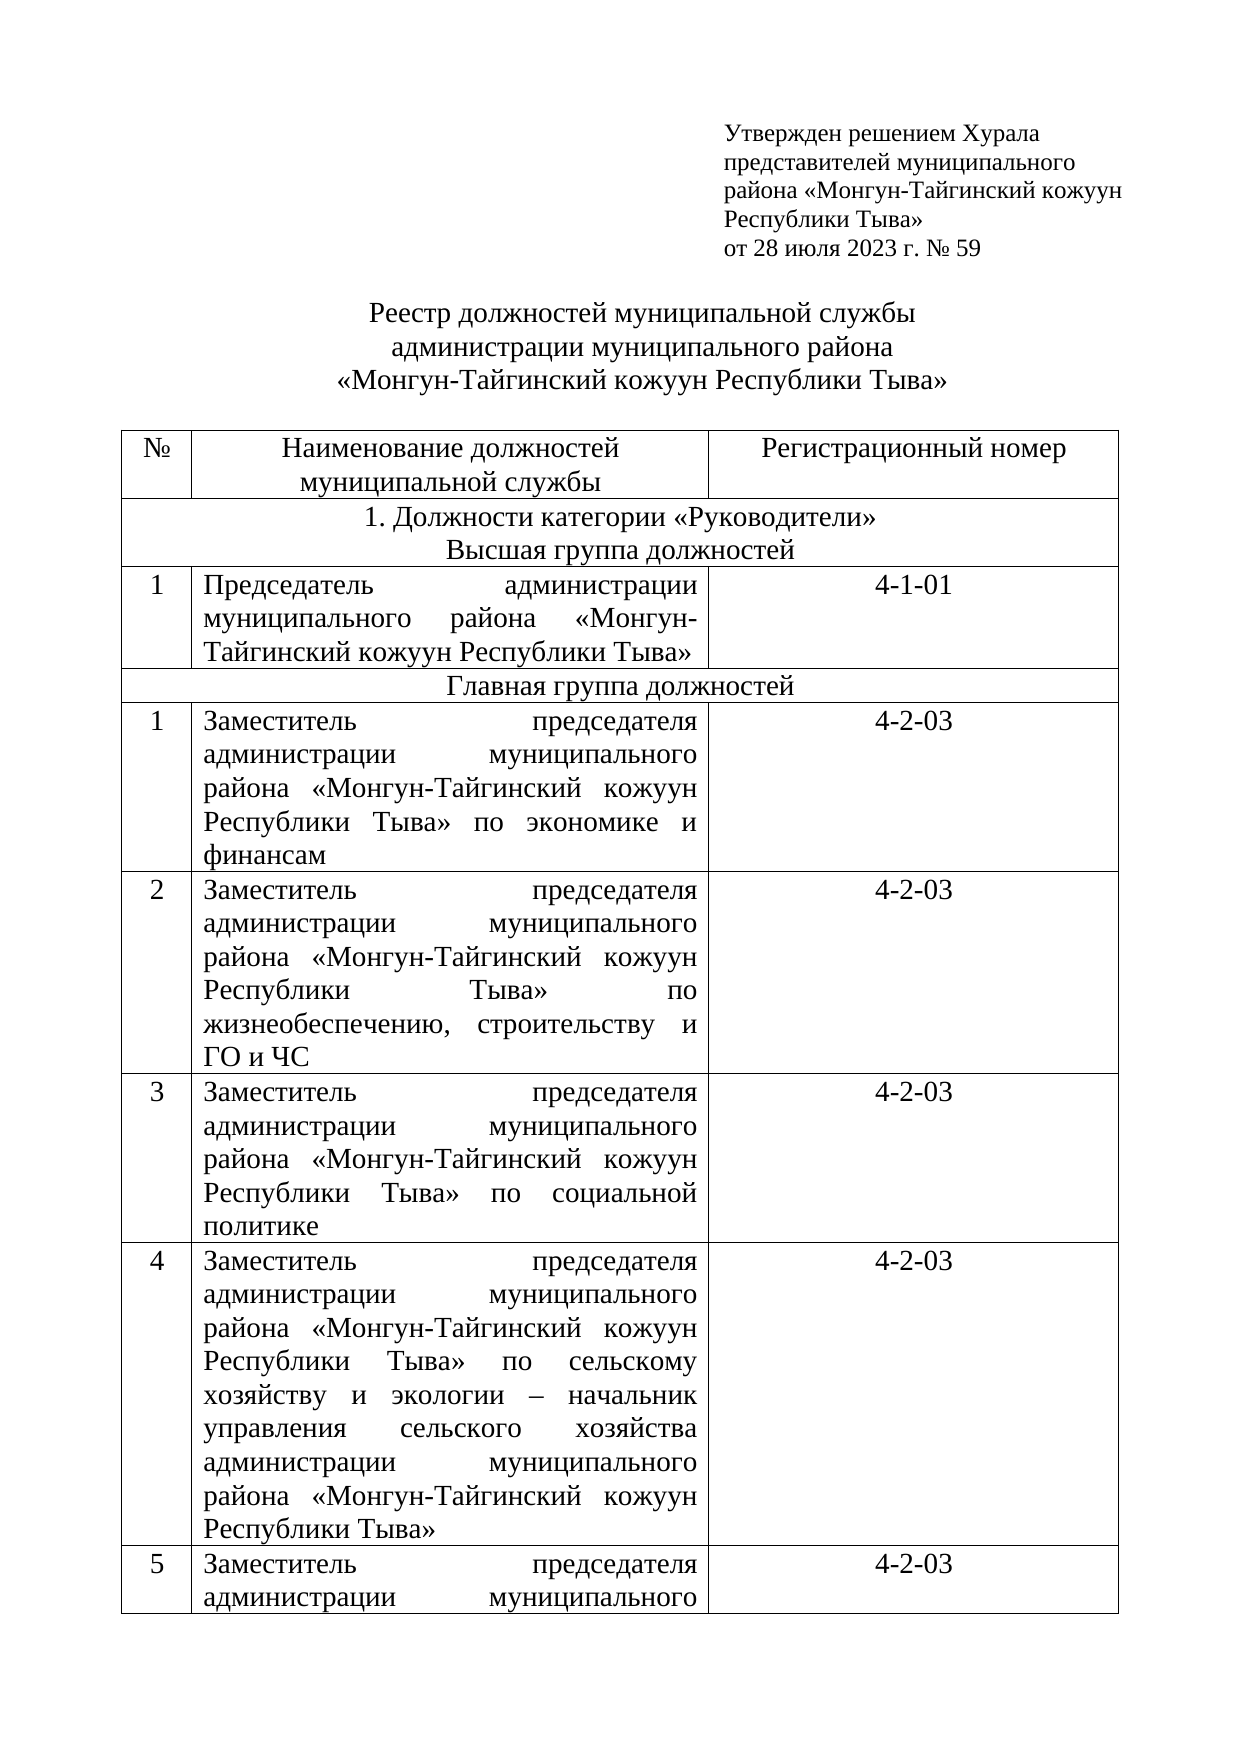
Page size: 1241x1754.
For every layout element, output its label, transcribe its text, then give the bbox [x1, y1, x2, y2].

text от 28 июля 2023 г. № 59 [723, 233, 1152, 262]
table_cell 3 [122, 1074, 191, 1242]
table_cell 4-2-03 [709, 1074, 1118, 1242]
table_header Регистрационный номер [709, 431, 1118, 498]
table_cell 4-2-03 [709, 1243, 1118, 1545]
text администрации муниципального района [133, 329, 1152, 362]
text Реестр должностей муниципальной службы [133, 295, 1152, 329]
table_cell 1 [122, 567, 191, 667]
table_cell 2 [122, 872, 191, 1073]
text «Монгун-Тайгинский кожуун Республики Тыва» [133, 362, 1152, 396]
table_cell Главная группа должностей [122, 669, 1118, 702]
table_cell Заместитель председателя администрации муниципального района «Монгун-Тайгинский кожуун Республики Тыва» по экономике и финансам [192, 703, 708, 871]
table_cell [192, 1546, 708, 1613]
text Утвержден решением Хурала представителей муниципального района «Монгун-Тайгинский кожуун Республики Тыва» [723, 118, 1152, 233]
table_cell 4-2-03 [709, 872, 1118, 1073]
table_cell 1. Должности категории «Руководители» Высшая группа должностей [122, 499, 1118, 566]
table_cell 4-2-03 [709, 1546, 1118, 1613]
table_cell 1 [122, 703, 191, 871]
table_header Наименование должностей муниципальной службы [192, 431, 708, 498]
table_cell Председатель администрации муниципального района «Монгун-Тайгинский кожуун Республики Тыва» [192, 567, 708, 667]
table_cell 4 [122, 1243, 191, 1545]
table_cell Заместитель председателя администрации муниципального района «Монгун-Тайгинский кожуун Республики Тыва» по сельскому хозяйству и экологии – начальник управления сельского хозяйства администрации муниципального района «Монгун-Тайгинский кожуун Республики Тыва» [192, 1243, 708, 1545]
table_cell Заместитель председателя администрации муниципального района «Монгун-Тайгинский кожуун Республики Тыва» по социальной политике [192, 1074, 708, 1242]
table_cell 4-2-03 [709, 703, 1118, 871]
table_cell 5 [122, 1546, 191, 1613]
table_cell 4-1-01 [709, 567, 1118, 667]
table_cell Заместитель председателя администрации муниципального района «Монгун-Тайгинский кожуун Республики Тыва» по жизнеобеспечению, строительству и ГО и ЧС [192, 872, 708, 1073]
table_header № [122, 431, 191, 498]
